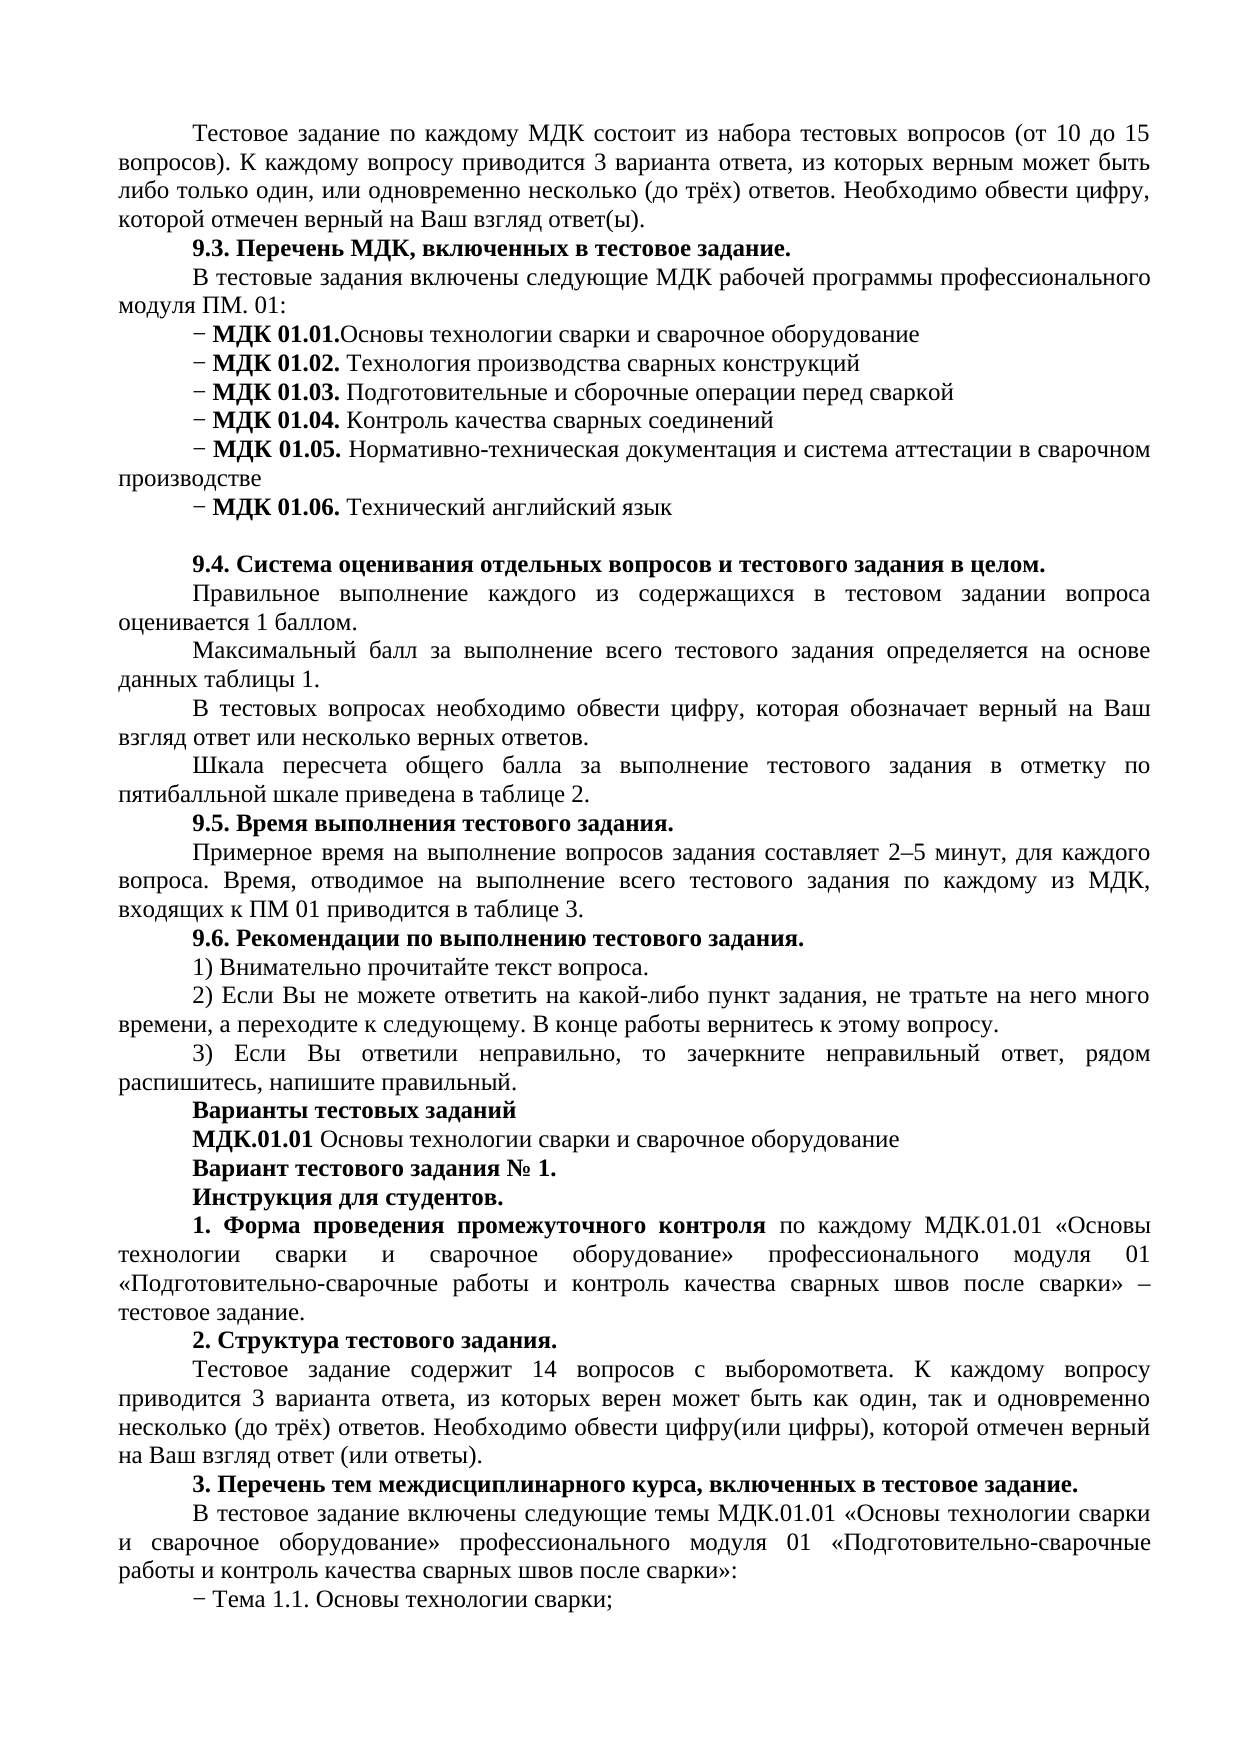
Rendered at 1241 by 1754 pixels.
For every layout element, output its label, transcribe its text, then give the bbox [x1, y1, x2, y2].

text − МДК 01.01.Основы технологии сварки и сварочное оборудование [118, 319, 1152, 348]
text − МДК 01.06. Технический английский язык [118, 492, 1152, 521]
text − МДК 01.03. Подготовительные и сборочные операции перед сваркой [118, 377, 1152, 406]
text − МДК 01.05. Нормативно-техническая документация и система аттестации в сварочном производстве [118, 434, 1152, 492]
text 1) Внимательно прочитайте текст вопроса. [118, 952, 1152, 981]
text В тестовых вопросах необходимо обвести цифру, которая обозначает верный на Ваш взгляд ответ или несколько верных ответов. [118, 693, 1152, 751]
text Инструкция для студентов. [118, 1182, 1152, 1211]
text 2. Структура тестового задания. [118, 1326, 1152, 1354]
text − Тема 1.1. Основы технологии сварки; [118, 1584, 1152, 1613]
text Тестовое задание содержит 14 вопросов с выборомответа. К каждому вопросу приводится 3 варианта ответа, из которых верен может быть как один, так и одновременно несколько (до трёх) ответов. Необходимо обвести цифру(или цифры), которой отмечен верный на Ваш взгляд ответ (или ответы). [118, 1354, 1152, 1469]
text В тестовое задание включены следующие темы МДК.01.01 «Основы технологии сварки и сварочное оборудование» профессионального модуля 01 «Подготовительно-сварочные работы и контроль качества сварных швов после сварки»: [118, 1498, 1152, 1584]
text Правильное выполнение каждого из содержащихся в тестовом задании вопроса оценивается 1 баллом. [118, 578, 1152, 636]
text Примерное время на выполнение вопросов задания составляет 2–5 минут, для каждого вопроса. Время, отводимое на выполнение всего тестового задания по каждому из МДК, входящих к ПМ 01 приводится в таблице 3. [118, 837, 1152, 923]
text Шкала пересчета общего балла за выполнение тестового задания в отметку по пятибалльной шкале приведена в таблице 2. [118, 751, 1152, 808]
text Вариант тестового задания № 1. [118, 1153, 1152, 1182]
text Тестовое задание по каждому МДК состоит из набора тестовых вопросов (от 10 до 15 вопросов). К каждому вопросу приводится 3 варианта ответа, из которых верным может быть либо только один, или одновременно несколько (до трёх) ответов. Необходимо обвести цифру, которой отмечен верный на Ваш взгляд ответ(ы). [118, 118, 1152, 233]
text 3) Если Вы ответили неправильно, то зачеркните неправильный ответ, рядом распишитесь, напишите правильный. [118, 1038, 1152, 1096]
text − МДК 01.04. Контроль качества сварных соединений [118, 406, 1152, 434]
text − МДК 01.02. Технология производства сварных конструкций [118, 348, 1152, 377]
text 3. Перечень тем междисциплинарного курса, включенных в тестовое задание. [118, 1469, 1152, 1498]
text МДК.01.01 Основы технологии сварки и сварочное оборудование [118, 1124, 1152, 1153]
text В тестовые задания включены следующие МДК рабочей программы профессионального модуля ПМ. 01: [118, 262, 1152, 319]
text 2) Если Вы не можете ответить на какой-либо пункт задания, не тратьте на него много времени, а переходите к следующему. В конце работы вернитесь к этому вопросу. [118, 981, 1152, 1038]
text 1. Форма проведения промежуточного контроля по каждому МДК.01.01 «Основы технологии сварки и сварочное оборудование» профессионального модуля 01 «Подготовительно-сварочные работы и контроль качества сварных швов после сварки» – тестовое задание. [118, 1211, 1152, 1326]
text 9.3. Перечень МДК, включенных в тестовое задание. [118, 233, 1152, 262]
text 9.4. Система оценивания отдельных вопросов и тестового задания в целом. [118, 549, 1152, 578]
text 9.6. Рекомендации по выполнению тестового задания. [118, 923, 1152, 952]
text Максимальный балл за выполнение всего тестового задания определяется на основе данных таблицы 1. [118, 636, 1152, 693]
text Варианты тестовых заданий [118, 1096, 1152, 1124]
text 9.5. Время выполнения тестового задания. [118, 808, 1152, 837]
